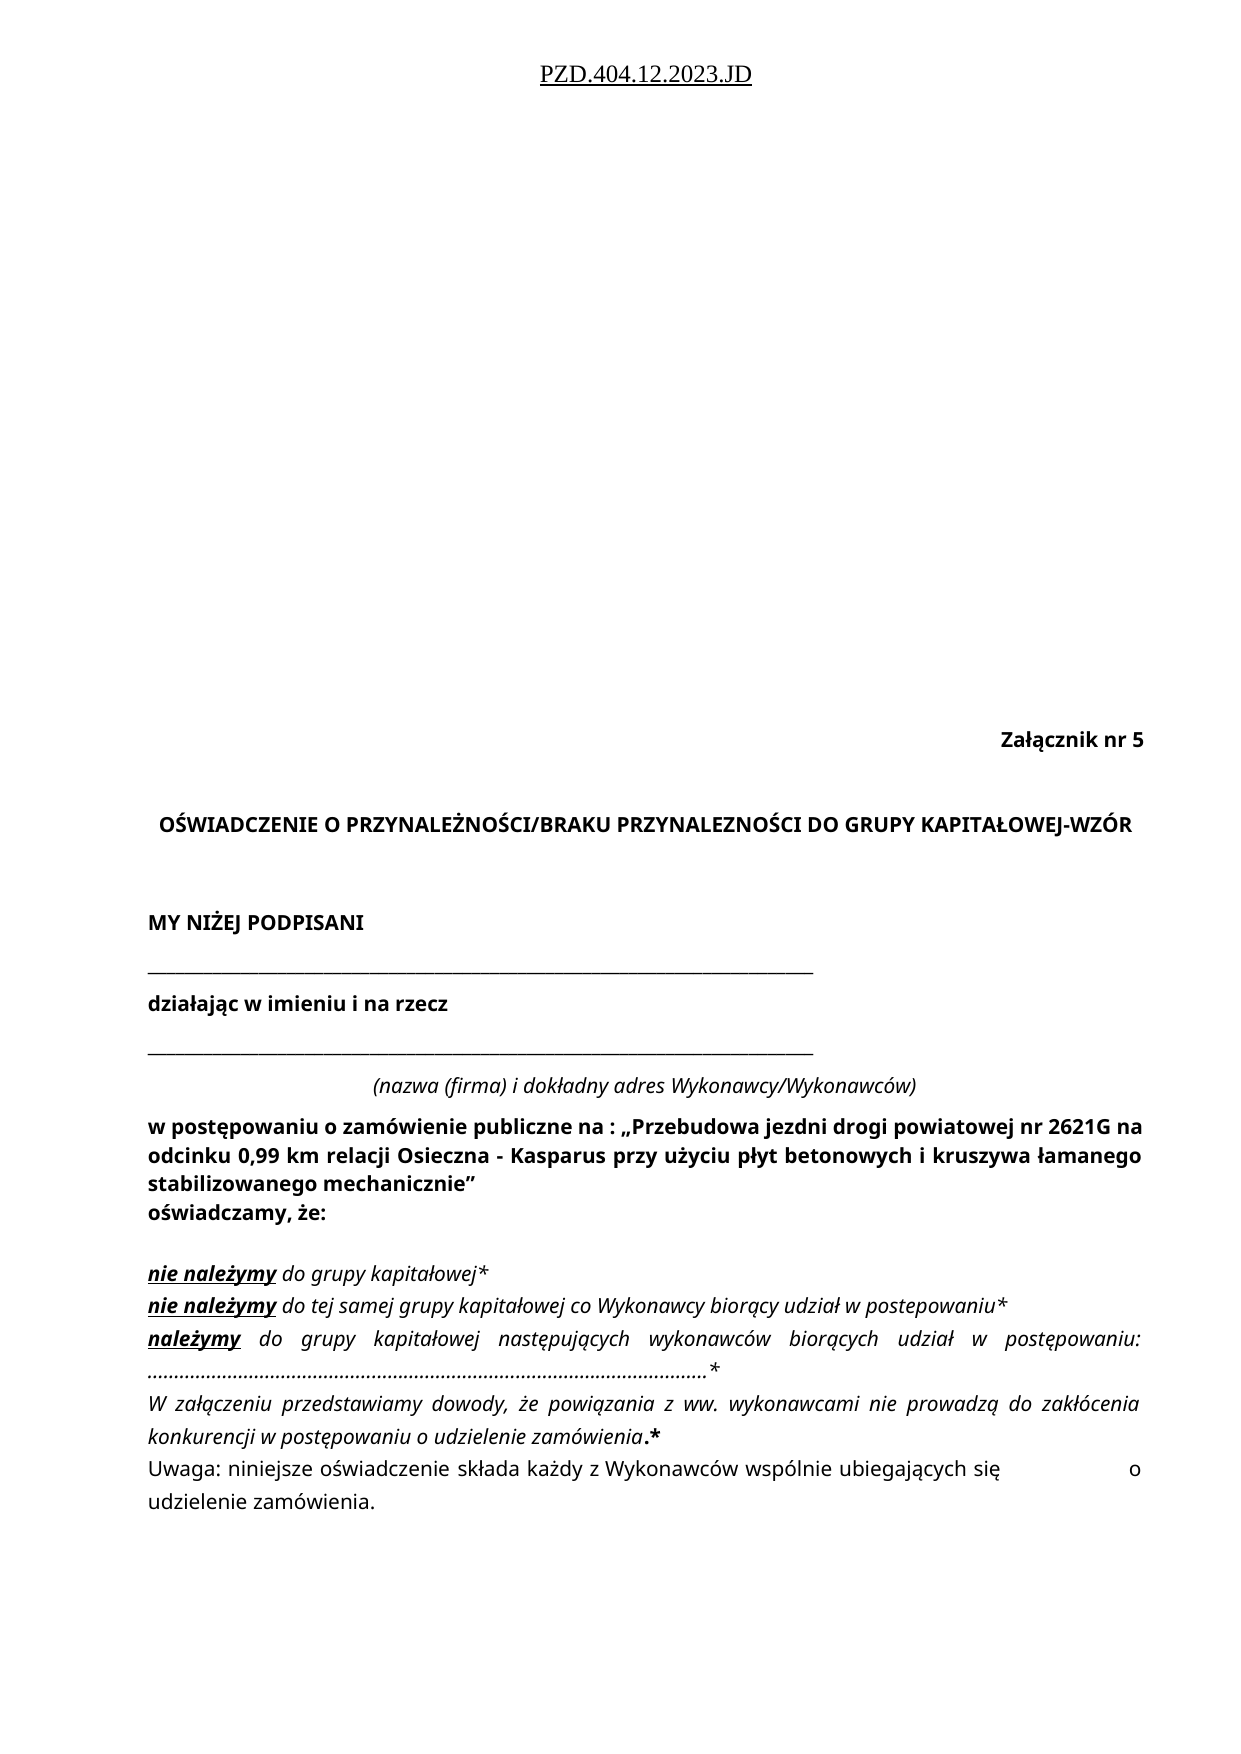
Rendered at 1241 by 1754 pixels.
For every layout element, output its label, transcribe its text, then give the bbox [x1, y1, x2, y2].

text Załącznik nr 5 [148, 725, 1144, 753]
text W załączeniu przedstawiamy dowody, że powiązania z ww. wykonawcami nie prowadzą do zakłócenia konkurencji w postępowaniu o udzielenie zamówienia.* [148, 1389, 1144, 1450]
text nie należymy do grupy kapitałowej* [148, 1259, 1144, 1287]
text ________________________________________________________________________ [148, 949, 1144, 977]
text należymy do grupy kapitałowej następujących wykonawców biorących udział w postępowaniu:……………………………………………………………………………………………* [148, 1324, 1144, 1385]
text (nazwa (firma) i dokładny adres Wykonawcy/Wykonawców) [148, 1071, 1144, 1100]
text Uwaga: niniejsze oświadczenie składa każdy z Wykonawców wspólnie ubiegających się o udzielenie zamówienia. [148, 1454, 1144, 1515]
text oświadczamy, że: [148, 1198, 1144, 1226]
text działając w imieniu i na rzecz [148, 989, 1144, 1018]
text nie należymy do tej samej grupy kapitałowej co Wykonawcy biorący udział w postepowaniu* [148, 1291, 1144, 1320]
text w postępowaniu o zamówienie publiczne na : „Przebudowa jezdni drogi powiatowej nr 2621G na odcinku 0,99 km relacji Osieczna - Kasparus przy użyciu płyt betonowych i kruszywa łamanego stabilizowanego mechanicznie” [148, 1112, 1144, 1198]
text ________________________________________________________________________ [148, 1031, 1144, 1059]
text MY NIŻEJ PODPISANI [148, 908, 1144, 936]
text OŚWIADCZENIE O PRZYNALEŻNOŚCI/BRAKU PRZYNALEZNOŚCI DO GRUPY KAPITAŁOWEJ-WZÓR [148, 810, 1144, 838]
